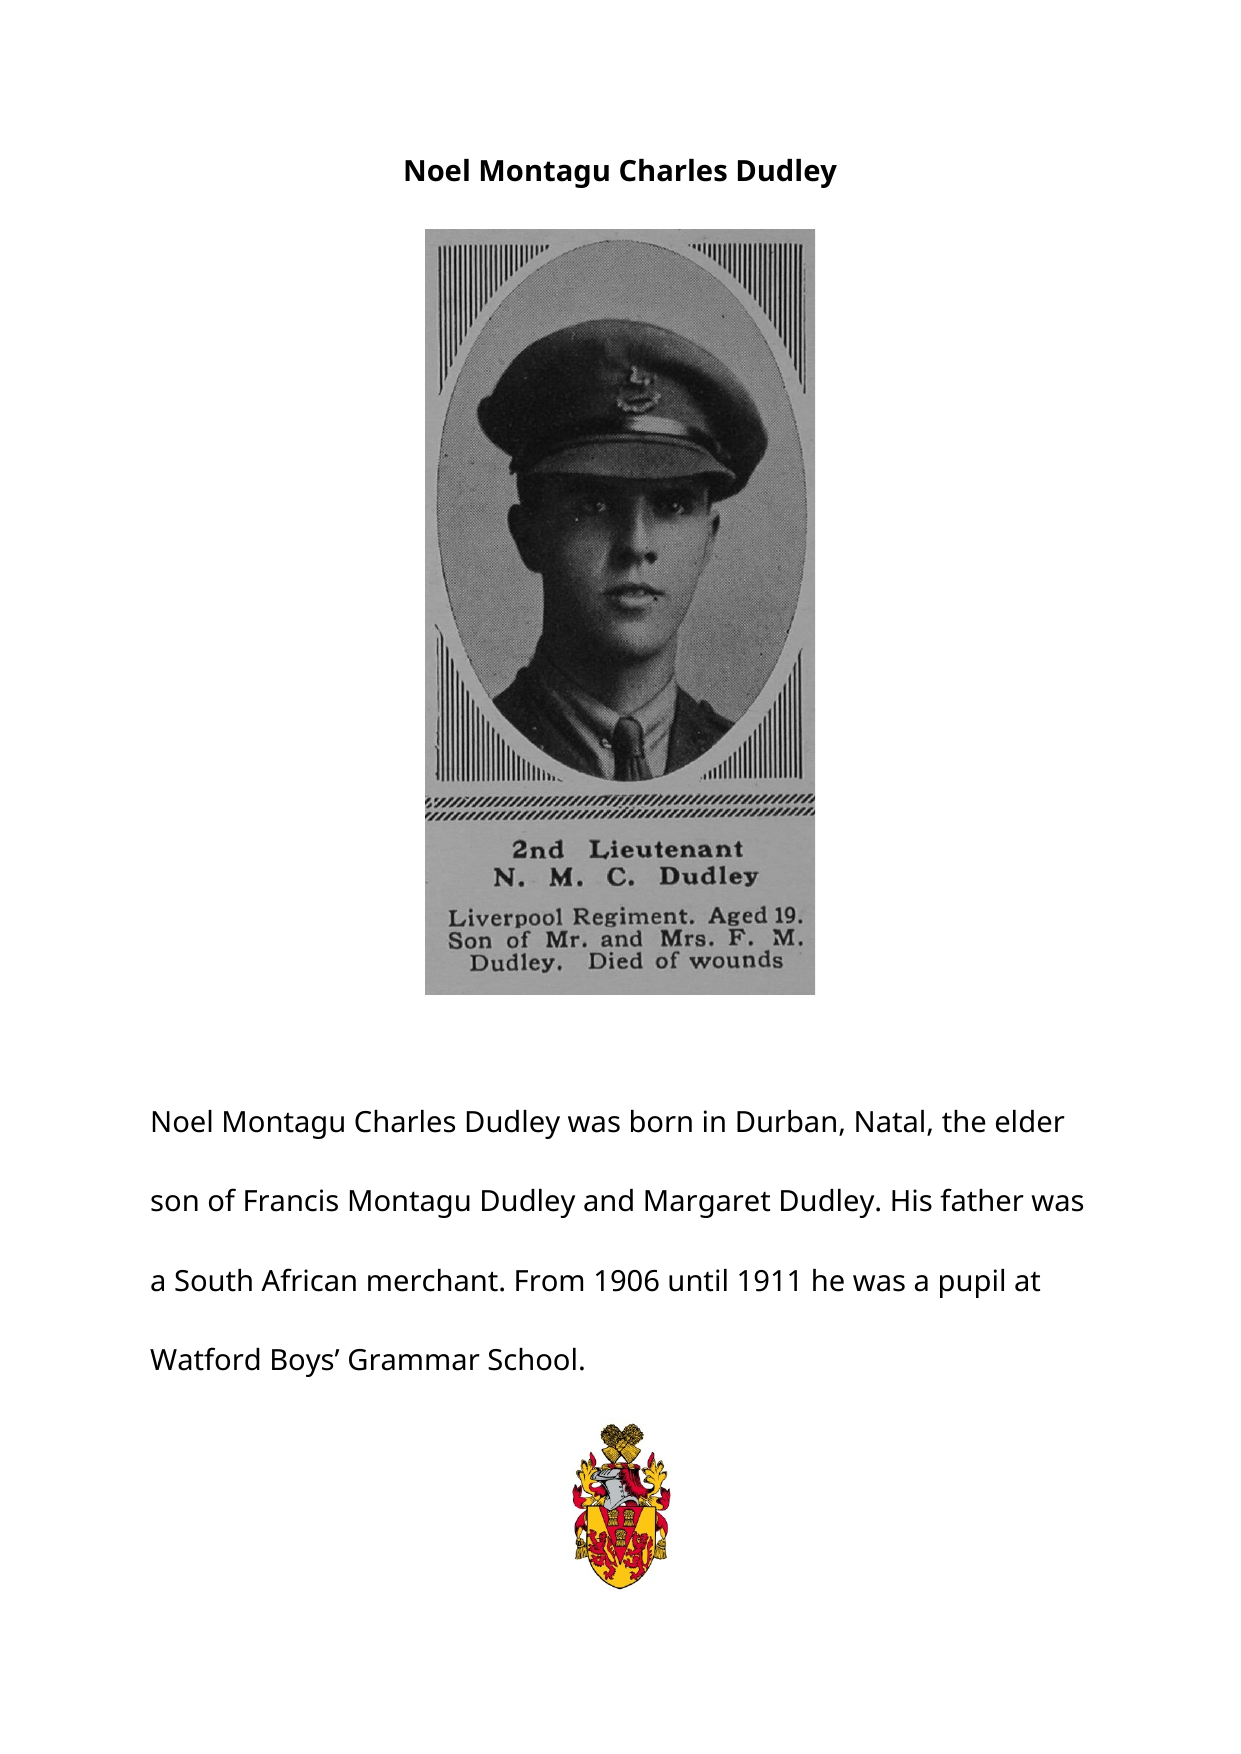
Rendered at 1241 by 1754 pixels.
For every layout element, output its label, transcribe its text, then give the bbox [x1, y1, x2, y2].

text Noel Montagu Charles Dudley was born in Durban, Natal, the elder son of Francis Montagu Dudley and Margaret Dudley. His father was a South African merchant. From 1906 until 1911 he was a pupil at Watford Boys’ Grammar School. [150, 1101, 1090, 1379]
picture [425, 229, 816, 995]
text Noel Montagu Charles Dudley [150, 150, 1090, 190]
picture [566, 1418, 674, 1592]
